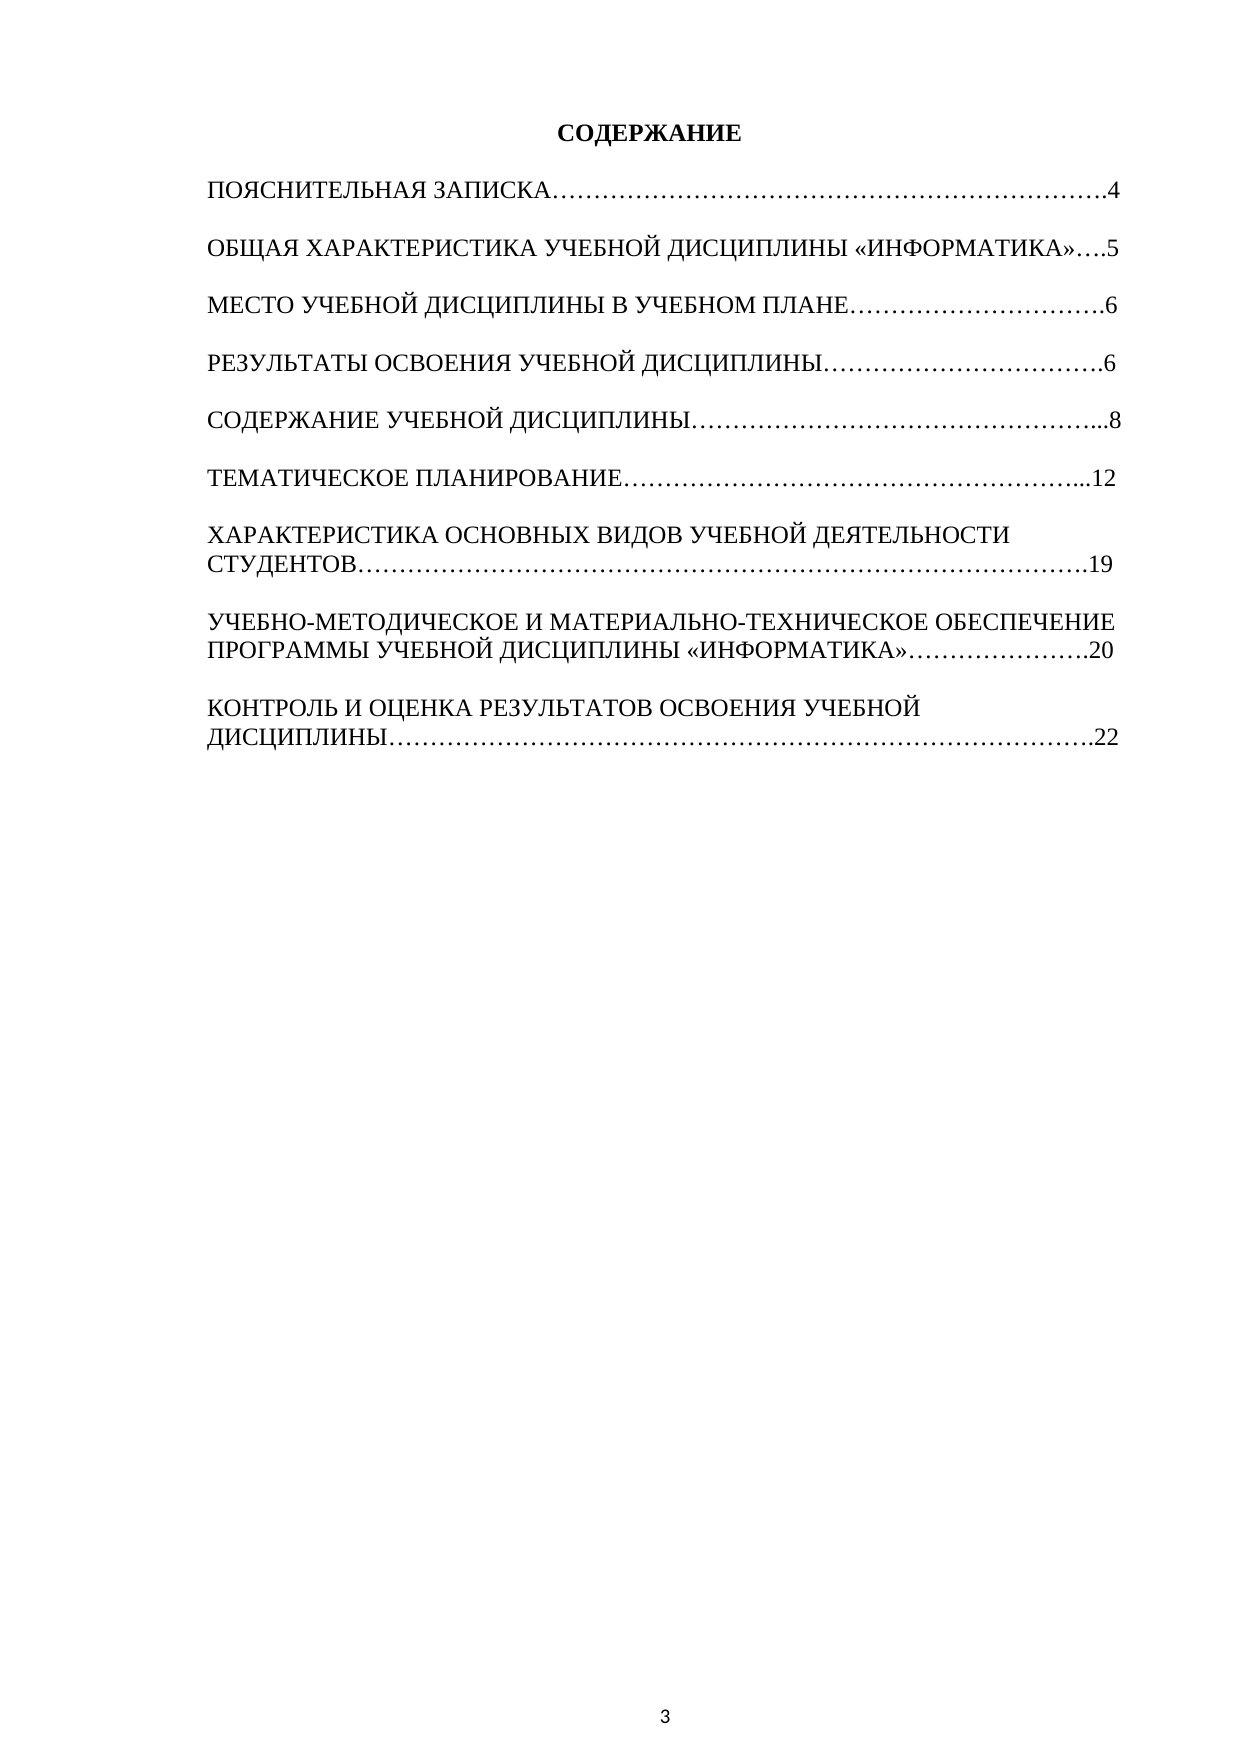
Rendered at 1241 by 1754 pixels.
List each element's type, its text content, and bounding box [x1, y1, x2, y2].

text КОНТРОЛЬ И ОЦЕНКА РЕЗУЛЬТАТОВ ОСВОЕНИЯ УЧЕБНОЙ ДИСЦИПЛИНЫ………………………………………………………………………….22 [207, 693, 1123, 751]
text СОДЕРЖАНИЕ УЧЕБНОЙ ДИСЦИПЛИНЫ…………………………………………...8 [207, 406, 1123, 434]
text ТЕМАТИЧЕСКОЕ ПЛАНИРОВАНИЕ………………………………………………...12 [207, 463, 1123, 492]
text ХАРАКТЕРИСТИКА ОСНОВНЫХ ВИДОВ УЧЕБНОЙ ДЕЯТЕЛЬНОСТИ СТУДЕНТОВ…………………………………………………………………………….19 [207, 521, 1123, 578]
text УЧЕБНО-МЕТОДИЧЕСКОЕ И МАТЕРИАЛЬНО-ТЕХНИЧЕСКОЕ ОБЕСПЕЧЕНИЕ ПРОГРАММЫ УЧЕБНОЙ ДИСЦИПЛИНЫ «ИНФОРМАТИКА»………………….20 [207, 607, 1123, 664]
text ПОЯСНИТЕЛЬНАЯ ЗАПИСКА………………………………………………………….4 [207, 176, 1123, 204]
text СОДЕРЖАНИЕ [557, 118, 1123, 147]
text МЕСТО УЧЕБНОЙ ДИСЦИПЛИНЫ В УЧЕБНОМ ПЛАНЕ………………………….6 [207, 291, 1123, 319]
text ОБЩАЯ ХАРАКТЕРИСТИКА УЧЕБНОЙ ДИСЦИПЛИНЫ «ИНФОРМАТИКА»….5 [207, 233, 1123, 262]
text РЕЗУЛЬТАТЫ ОСВОЕНИЯ УЧЕБНОЙ ДИСЦИПЛИНЫ…………………………….6 [207, 348, 1123, 377]
